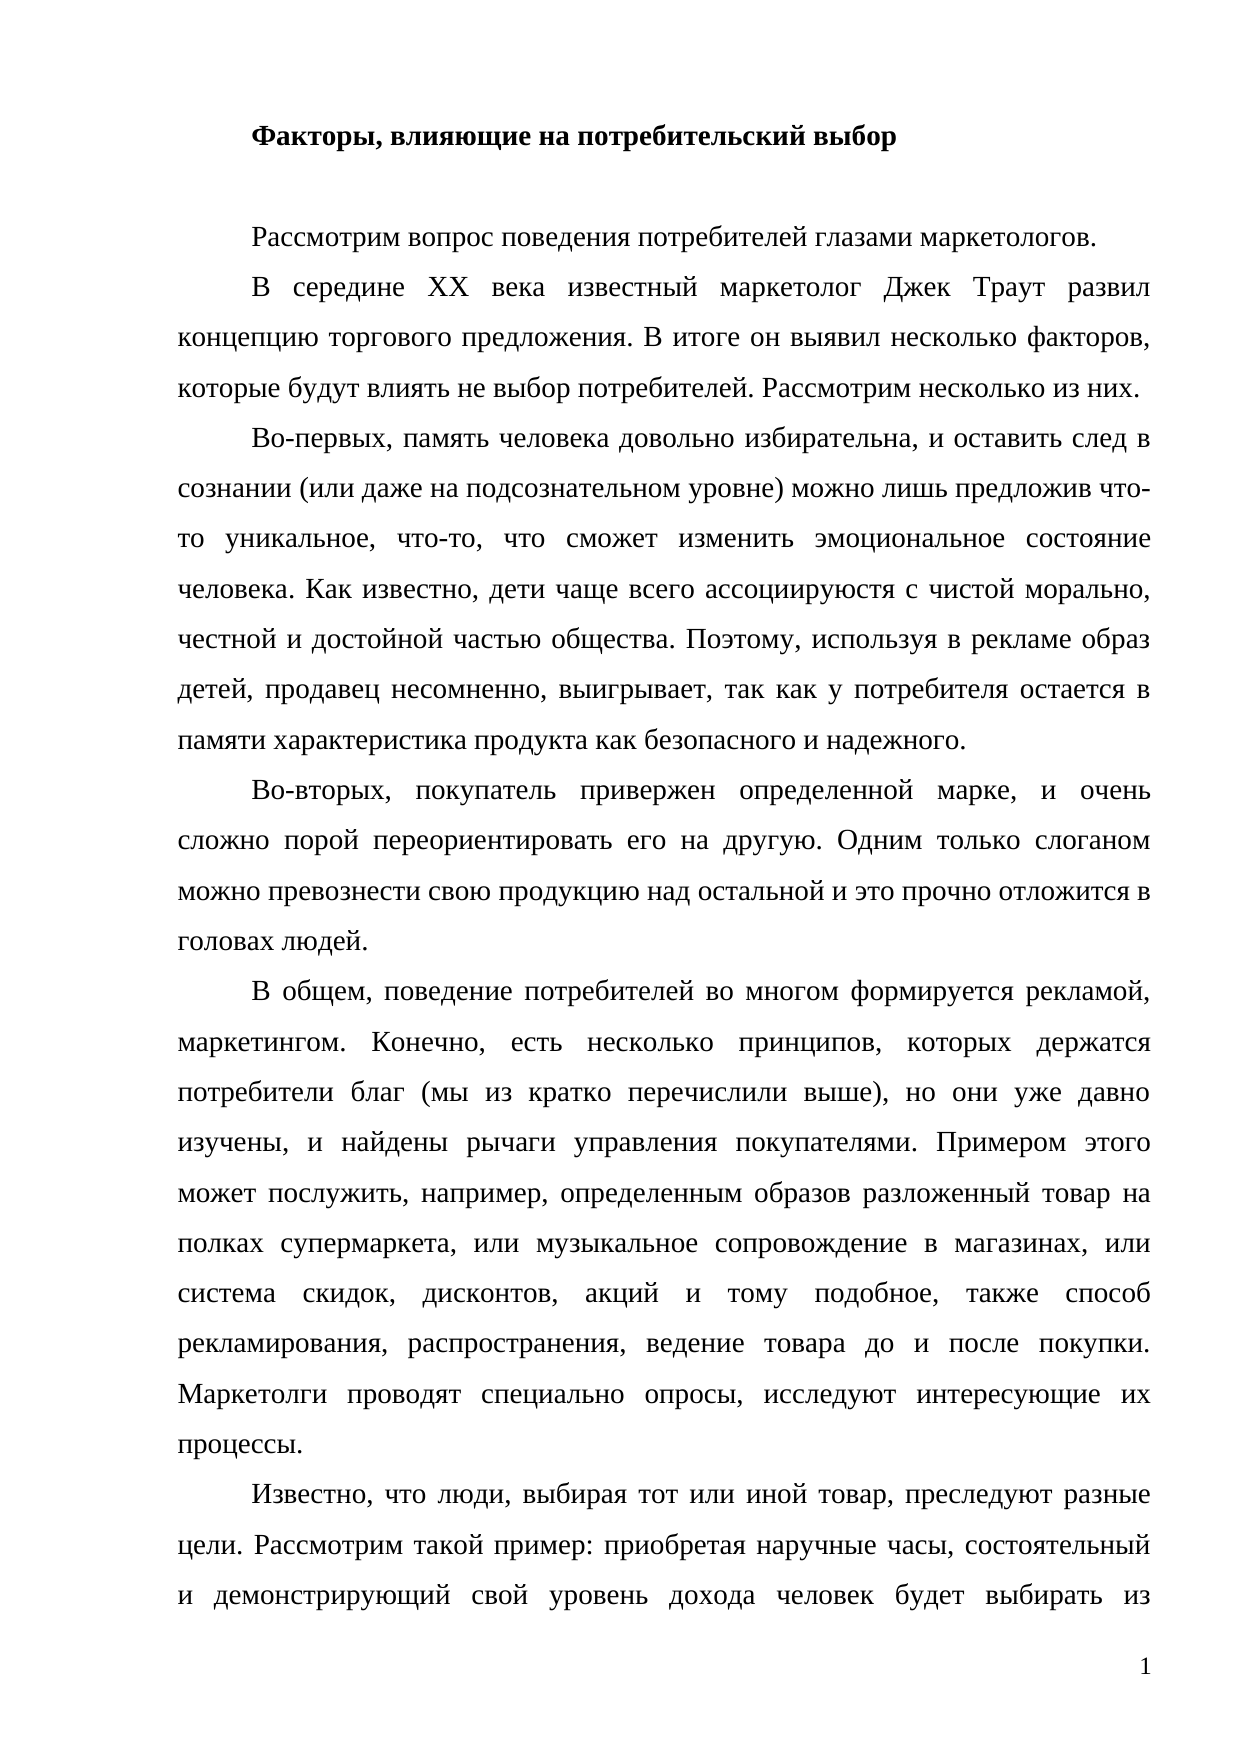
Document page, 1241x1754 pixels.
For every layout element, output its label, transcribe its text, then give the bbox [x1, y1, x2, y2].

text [177, 1477, 1152, 1611]
text Во-первых, память человека довольно избирательна, и оставить след в сознании (или даже на подсознательном уровне) можно лишь предложив что-то уникальное, что-то, что сможет изменить эмоциональное состояние человека. Как известно, дети чаще всего ассоциируюстя с чистой морально, честной и достойной частью общества. Поэтому, используя в рекламе образ детей, продавец несомненно, выигрывает, так как у потребителя остается в памяти характеристика продукта как безопасного и надежного. [177, 420, 1152, 755]
text Рассмотрим вопрос поведения потребителей глазами маркетологов. [177, 219, 1152, 252]
text Факторы, влияющие на потребительский выбор [177, 118, 1152, 152]
text Во-вторых, покупатель привержен определенной марке, и очень сложно порой переориентировать его на другую. Одним только слоганом можно превознести свою продукцию над остальной и это прочно отложится в головах людей. [177, 772, 1152, 957]
text В середине XX века известный маркетолог Джек Траут развил концепцию торгового предложения. В итоге он выявил несколько факторов, которые будут влиять не выбор потребителей. Рассмотрим несколько из них. [177, 269, 1152, 403]
text В общем, поведение потребителей во многом формируется рекламой, маркетингом. Конечно, есть несколько принципов, которых держатся потребители благ (мы из кратко перечислили выше), но они уже давно изучены, и найдены рычаги управления покупателями. Примером этого может послужить, например, определенным образов разложенный товар на полках супермаркета, или музыкальное сопровождение в магазинах, или система скидок, дисконтов, акций и тому подобное, также способ рекламирования, распространения, ведение товара до и после покупки. Маркетолги проводят специально опросы, исследуют интересующие их процессы. [177, 973, 1152, 1460]
